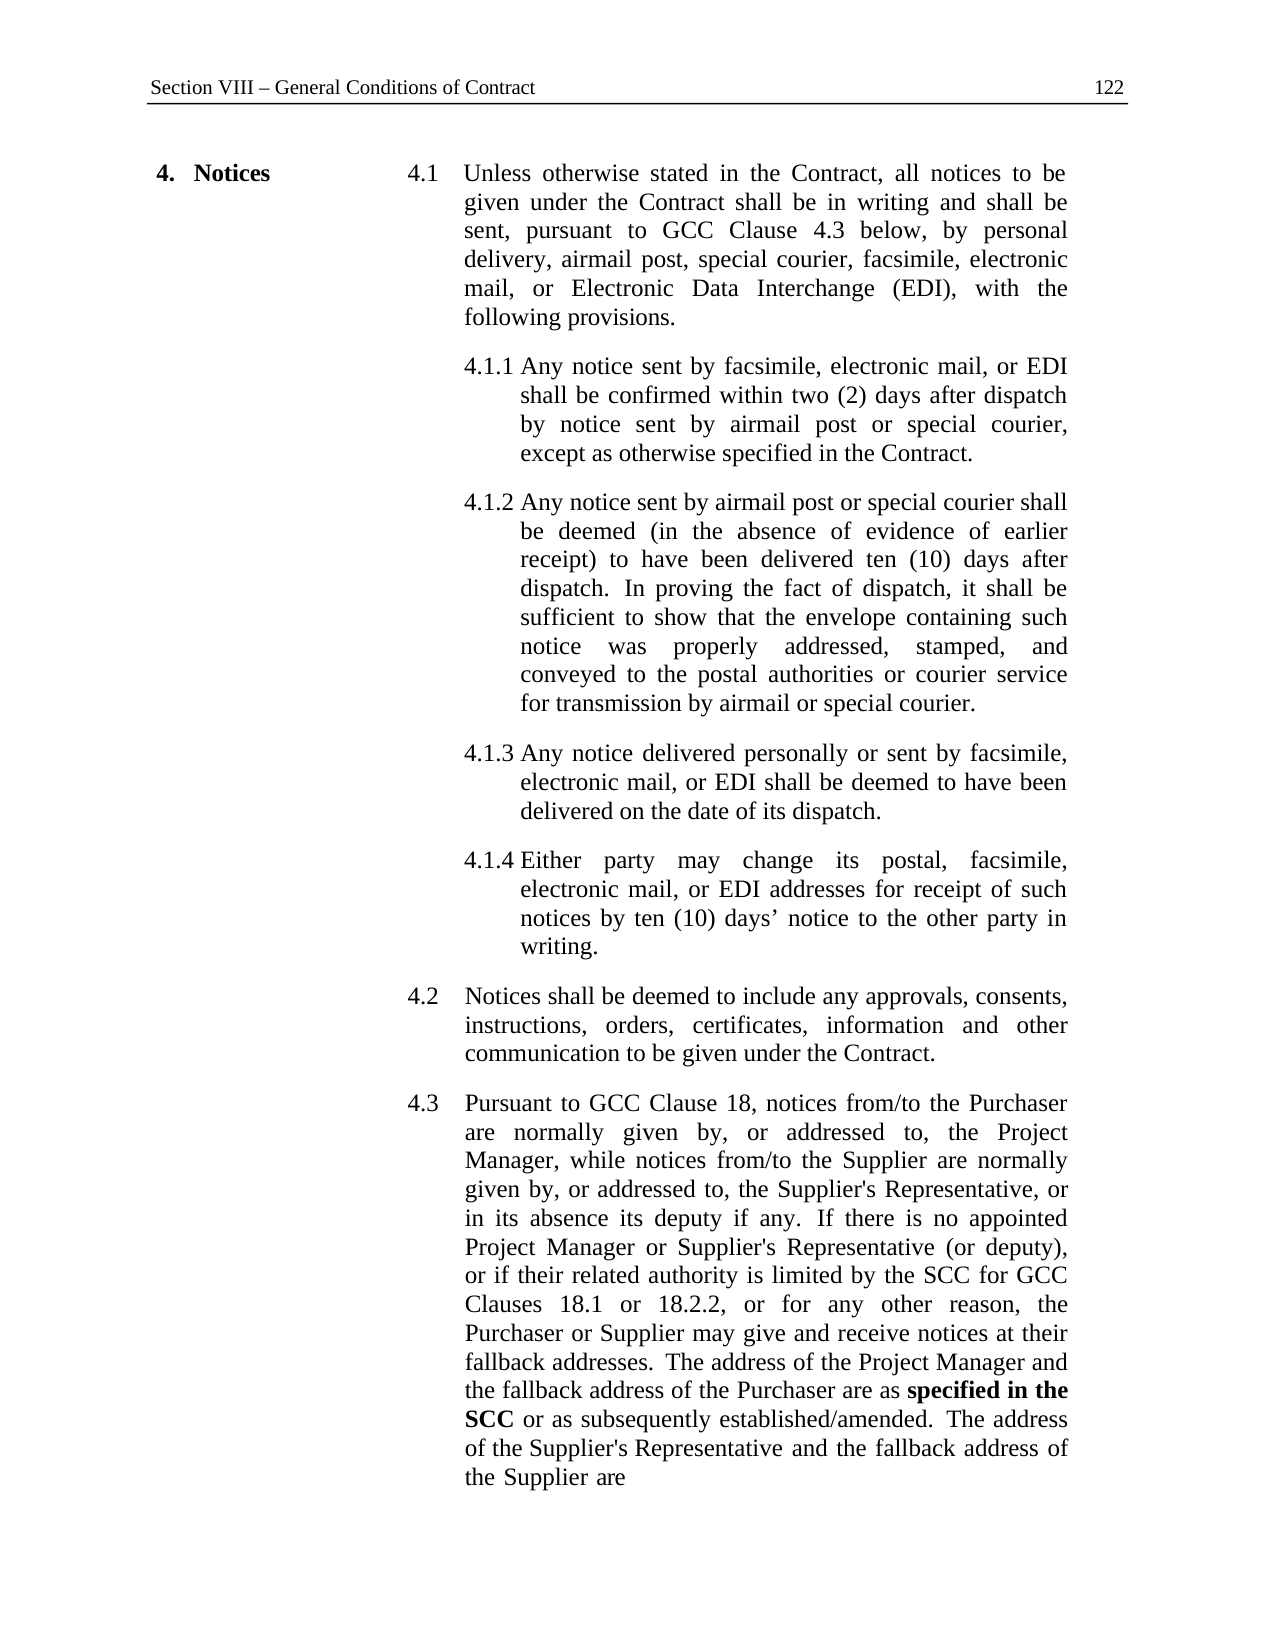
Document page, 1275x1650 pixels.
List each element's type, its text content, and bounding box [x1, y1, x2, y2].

text given under the Contract shall be in writing and shall be sent, pursuant to GCC Clause 4.3 below, by personal delivery, airmail post, special courier, facsimile, electronic mail, or Electronic Data Interchange (EDI), with the following provisions. [464, 187, 1068, 331]
list Any notice sent by facsimile, electronic mail, or EDI shall be confirmed within two (2) days after dispatch by notice sent by airmail post or special courier, except as otherwise specified in the Contract. [464, 351, 1068, 466]
list Notices shall be deemed to include any approvals, consents, instructions, orders, certificates, information and other communication to be given under the Contract. [407, 981, 1068, 1067]
list Any notice sent by airmail post or special courier shall be deemed (in the absence of evidence of earlier receipt) to have been delivered ten (10) days after dispatch. In proving the fact of dispatch, it shall be sufficient to show that the envelope containing such notice was properly addressed, stamped, and conveyed to the postal authorities or courier service for transmission by airmail or special courier. [464, 487, 1068, 717]
list Pursuant to GCC Clause 18, notices from/to the Purchaser are normally given by, or addressed to, the Project Manager, while notices from/to the Supplier are normally given by, or addressed to, the Supplier's Representative, or in its absence its deputy if any. If there is no appointed Project Manager or Supplier's Representative (or deputy), or if their related authority is limited by the SCC for GCC Clauses 18.1 or 18.2.2, or for any other reason, the Purchaser or Supplier may give and receive notices at their fallback addresses. The address of the Project Manager and the fallback address of the Purchaser are as specified in the SCC or as subsequently established/amended. The address of the Supplier's Representative and the fallback address of the Supplier are [407, 1088, 1068, 1491]
list Either party may change its postal, facsimile, electronic mail, or EDI addresses for receipt of such notices by ten (10) days’ notice to the other party in writing. [464, 845, 1068, 960]
list Notices 4.1 Unless otherwise stated in the Contract, all notices to be [156, 158, 1214, 187]
list Any notice delivered personally or sent by facsimile, electronic mail, or EDI shall be deemed to have been delivered on the date of its dispatch. [464, 738, 1068, 824]
